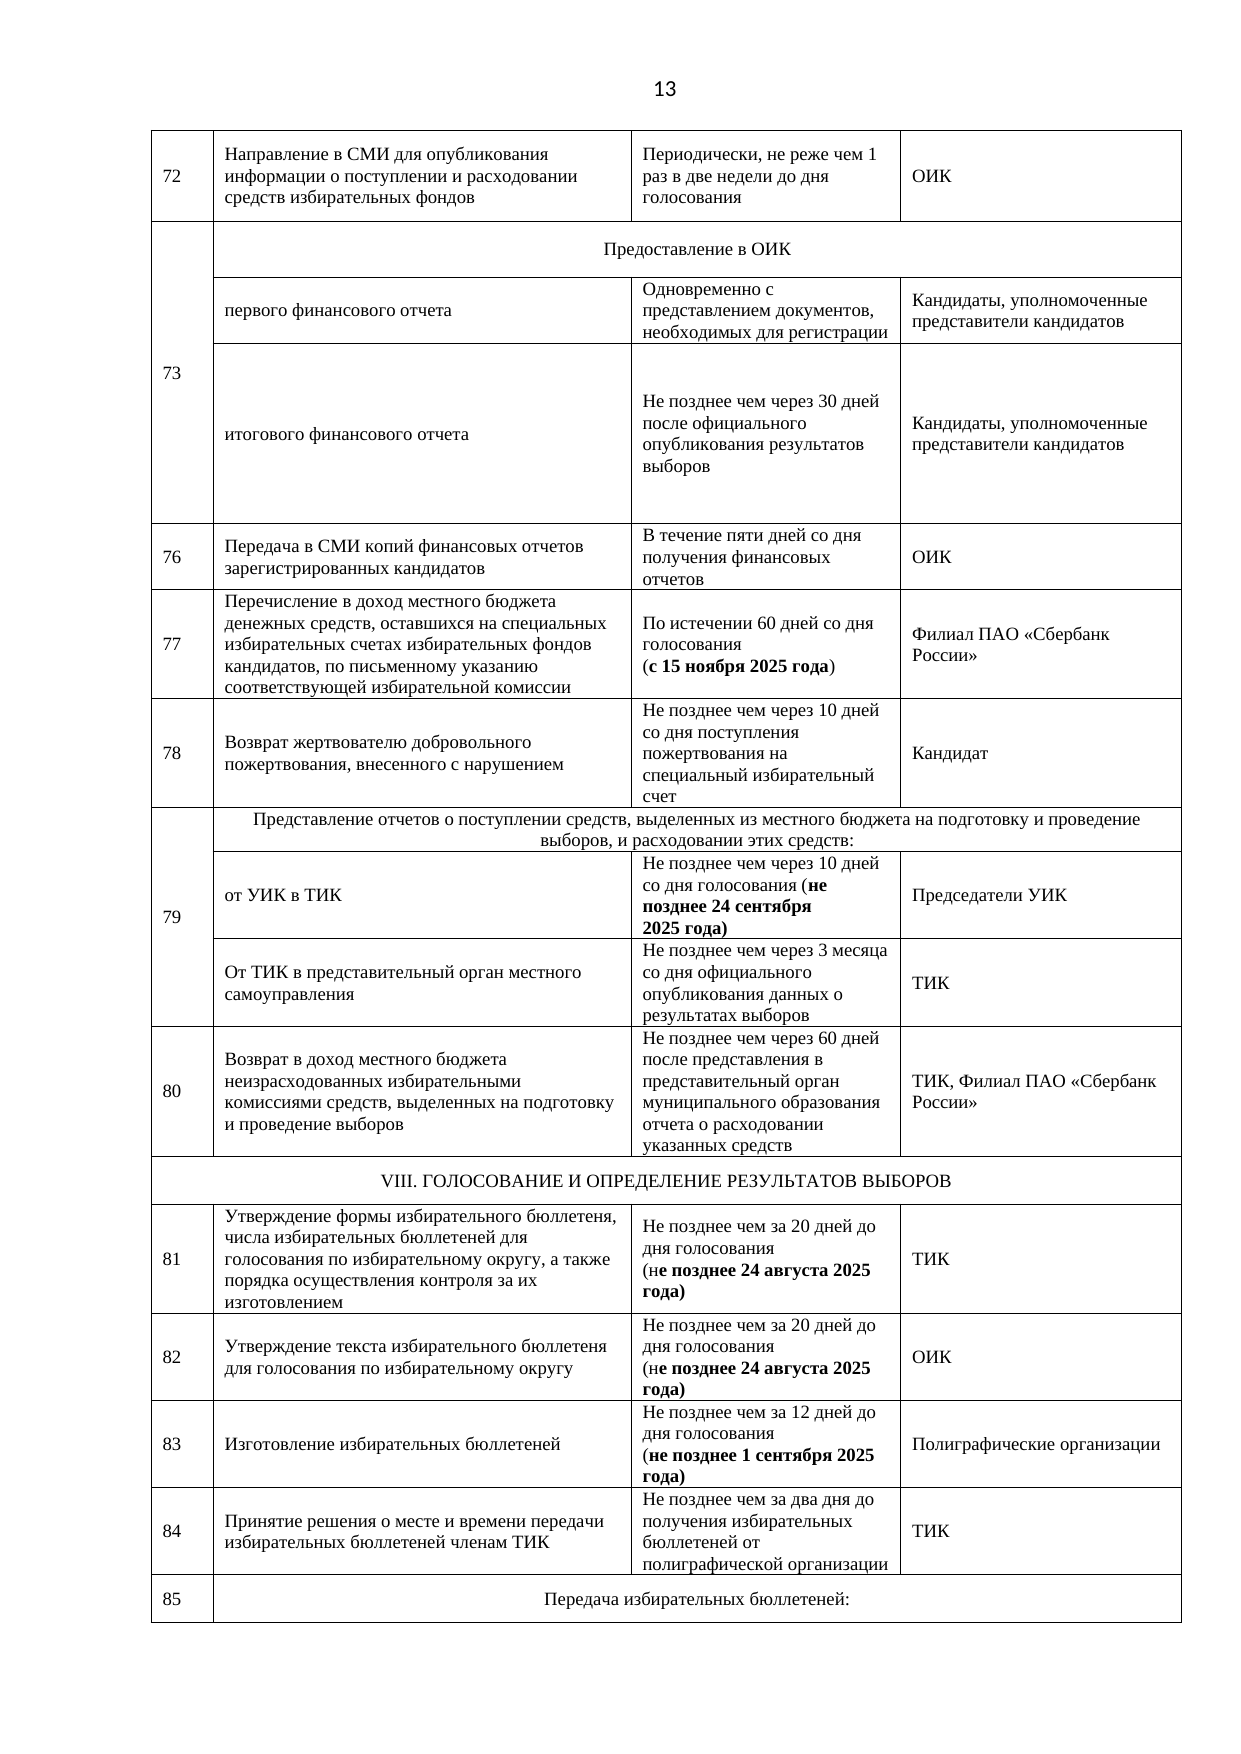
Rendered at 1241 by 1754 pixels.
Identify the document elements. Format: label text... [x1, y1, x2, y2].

table_cell Передача избирательных бюллетеней: [214, 1575, 1181, 1622]
table_cell Принятие решения о месте и времени передачи избирательных бюллетеней членам ТИК [214, 1488, 631, 1574]
table_cell ТИК [901, 1488, 1181, 1574]
table_cell От ТИК в представительный орган местного самоуправления [214, 939, 631, 1026]
table_cell ТИК, Филиал ПАО «Сбербанк России» [901, 1027, 1181, 1156]
table_cell Возврат в доход местного бюджета неизрасходованных избирательными комиссиями средств, выделенных на подготовку и проведение выборов [214, 1027, 631, 1156]
table_cell Утверждение формы избирательного бюллетеня, числа избирательных бюллетеней для голосования по избирательному округу, а также порядка осуществления контроля за их изготовлением [214, 1205, 631, 1312]
table_cell Представление отчетов о поступлении средств, выделенных из местного бюджета на подготовку и проведение выборов, и расходовании этих средств: [214, 808, 1181, 851]
table_cell Предоставление в ОИК [214, 222, 1181, 277]
table_cell первого финансового отчета [214, 278, 631, 342]
table_cell [152, 1401, 213, 1487]
table_cell Филиал ПАО «Сбербанк России» [901, 590, 1181, 698]
table_cell Не позднее чем за 20 дней до дня голосования (не позднее 24 августа 2025 года) [632, 1314, 900, 1400]
table_cell По истечении 60 дней со дня голосования (с 15 ноября 2025 года) [632, 590, 900, 698]
table_cell Полиграфические организации [901, 1401, 1181, 1487]
table_cell Не позднее чем через 3 месяца со дня официального опубликования данных о результатах выборов [632, 939, 900, 1026]
table_cell Не позднее чем через 10 дней со дня голосования (не позднее 24 сентября 2025 года) [632, 852, 900, 938]
table_cell Не позднее чем за 12 дней до дня голосования (не позднее 1 сентября 2025 года) [632, 1401, 900, 1487]
table_cell [152, 1314, 213, 1400]
table_cell от УИК в ТИК [214, 852, 631, 938]
table_cell В течение пяти дней со дня получения финансовых отчетов [632, 524, 900, 589]
table_cell [152, 699, 213, 807]
table_cell Кандидаты, уполномоченные представители кандидатов [901, 278, 1181, 342]
table_cell [152, 1488, 213, 1574]
table_cell ТИК [901, 1205, 1181, 1312]
table_cell Не позднее чем через 30 дней после официального опубликования результатов выборов [632, 344, 900, 523]
table_cell Одновременно с представлением документов, необходимых для регистрации [632, 278, 900, 342]
table_cell Не позднее чем через 60 дней после представления в представительный орган муниципального образования отчета о расходовании указанных средств [632, 1027, 900, 1156]
table_cell [152, 131, 213, 221]
table_cell ОИК [901, 524, 1181, 589]
table_cell Не позднее чем за два дня до получения избирательных бюллетеней от полиграфической организации [632, 1488, 900, 1574]
table_cell [152, 1575, 213, 1622]
table_cell ОИК [901, 1314, 1181, 1400]
table_cell [152, 524, 213, 589]
table_cell Передача в СМИ копий финансовых отчетов зарегистрированных кандидатов [214, 524, 631, 589]
table_cell [152, 1205, 213, 1312]
table_cell Председатели УИК [901, 852, 1181, 938]
table_cell [152, 1027, 213, 1156]
table_cell итогового финансового отчета [214, 344, 631, 523]
table_cell Кандидаты, уполномоченные представители кандидатов [901, 344, 1181, 523]
table_cell Изготовление избирательных бюллетеней [214, 1401, 631, 1487]
table_cell Не позднее чем за 20 дней до дня голосования (не позднее 24 августа 2025 года) [632, 1205, 900, 1312]
table_cell [152, 222, 213, 523]
table_cell ТИК [901, 939, 1181, 1026]
table_cell Утверждение текста избирательного бюллетеня для голосования по избирательному округу [214, 1314, 631, 1400]
table_cell ОИК [901, 131, 1181, 221]
table_cell Возврат жертвователю добровольного пожертвования, внесенного с нарушением [214, 699, 631, 807]
table_cell Направление в СМИ для опубликования информации о поступлении и расходовании средств избирательных фондов [214, 131, 631, 221]
table_cell Периодически, не реже чем 1 раз в две недели до дня голосования [632, 131, 900, 221]
table_cell [152, 590, 213, 698]
table_cell Перечисление в доход местного бюджета денежных средств, оставшихся на специальных избирательных счетах избирательных фондов кандидатов, по письменному указанию соответствующей избирательной комиссии [214, 590, 631, 698]
table_cell [152, 808, 213, 1026]
table_cell Не позднее чем через 10 дней со дня поступления пожертвования на специальный избирательный счет [632, 699, 900, 807]
table_cell VIII. ГОЛОСОВАНИЕ И ОПРЕДЕЛЕНИЕ РЕЗУЛЬТАТОВ ВЫБОРОВ [152, 1157, 1181, 1203]
table_cell Кандидат [901, 699, 1181, 807]
